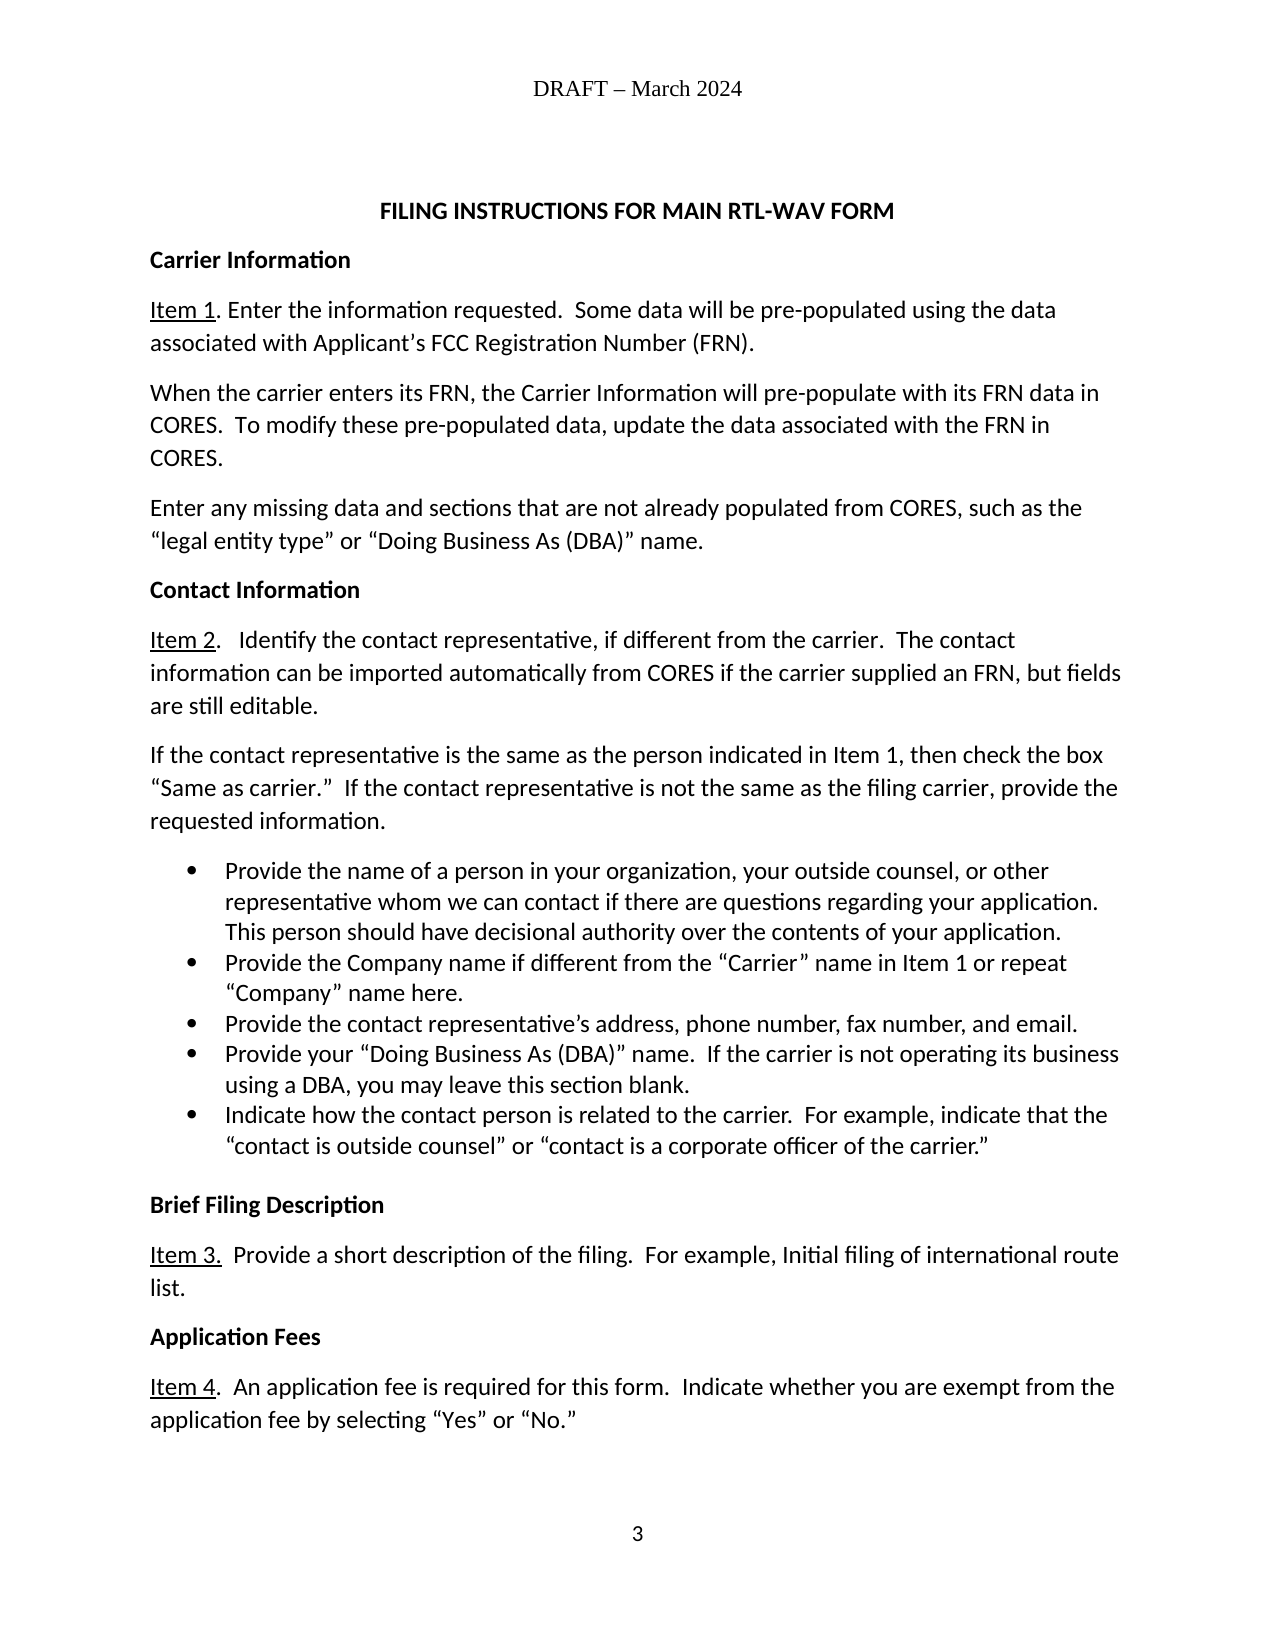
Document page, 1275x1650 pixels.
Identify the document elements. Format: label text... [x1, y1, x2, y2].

text When the carrier enters its FRN, the Carrier Information will pre-populate with its FRN data in CORES. To modify these pre-populated data, update the data associated with the FRN in CORES. [150, 377, 1125, 473]
list Indicate how the contact person is related to the carrier. For example, indicate that the “contact is outside counsel” or “contact is a corporate officer of the carrier.” [187, 1099, 1125, 1160]
text Contact Information [150, 575, 1125, 605]
text Item 4. An application fee is required for this form. Indicate whether you are exempt from the application fee by selecting “Yes” or “No.” [150, 1371, 1125, 1434]
text Application Fees [150, 1322, 1125, 1352]
text Item 3. Provide a short description of the filing. For example, Initial filing of international route list. [150, 1239, 1125, 1302]
text Brief Filing Description [150, 1189, 1125, 1220]
list Provide the name of a person in your organization, your outside counsel, or other representative whom we can contact if there are questions regarding your application. This person should have decisional authority over the contents of your application. [187, 855, 1125, 947]
text If the contact representative is the same as the person indicated in Item 1, then check the box “Same as carrier.” If the contact representative is not the same as the filing carrier, provide the requested information. [150, 740, 1125, 836]
text Item 1. Enter the information requested. Some data will be pre-populated using the data associated with Applicant’s FCC Registration Number (FRN). [150, 294, 1125, 358]
text Item 2. Identify the contact representative, if different from the carrier. The contact information can be imported automatically from CORES if the carrier supplied an FRN, but fields are still editable. [150, 624, 1125, 721]
text Carrier Information [150, 245, 1125, 275]
list Provide the contact representative’s address, phone number, fax number, and email. [187, 1008, 1125, 1038]
list Provide the Company name if different from the “Carrier” name in Item 1 or repeat “Company” name here. [187, 947, 1125, 1008]
list Provide your “Doing Business As (DBA)” name. If the carrier is not operating its business using a DBA, you may leave this section blank. [187, 1038, 1125, 1099]
text FILING INSTRUCTIONS FOR MAIN RTL-WAV FORM [150, 195, 1125, 226]
text Enter any missing data and sections that are not already populated from CORES, such as the “legal entity type” or “Doing Business As (DBA)” name. [150, 492, 1125, 556]
